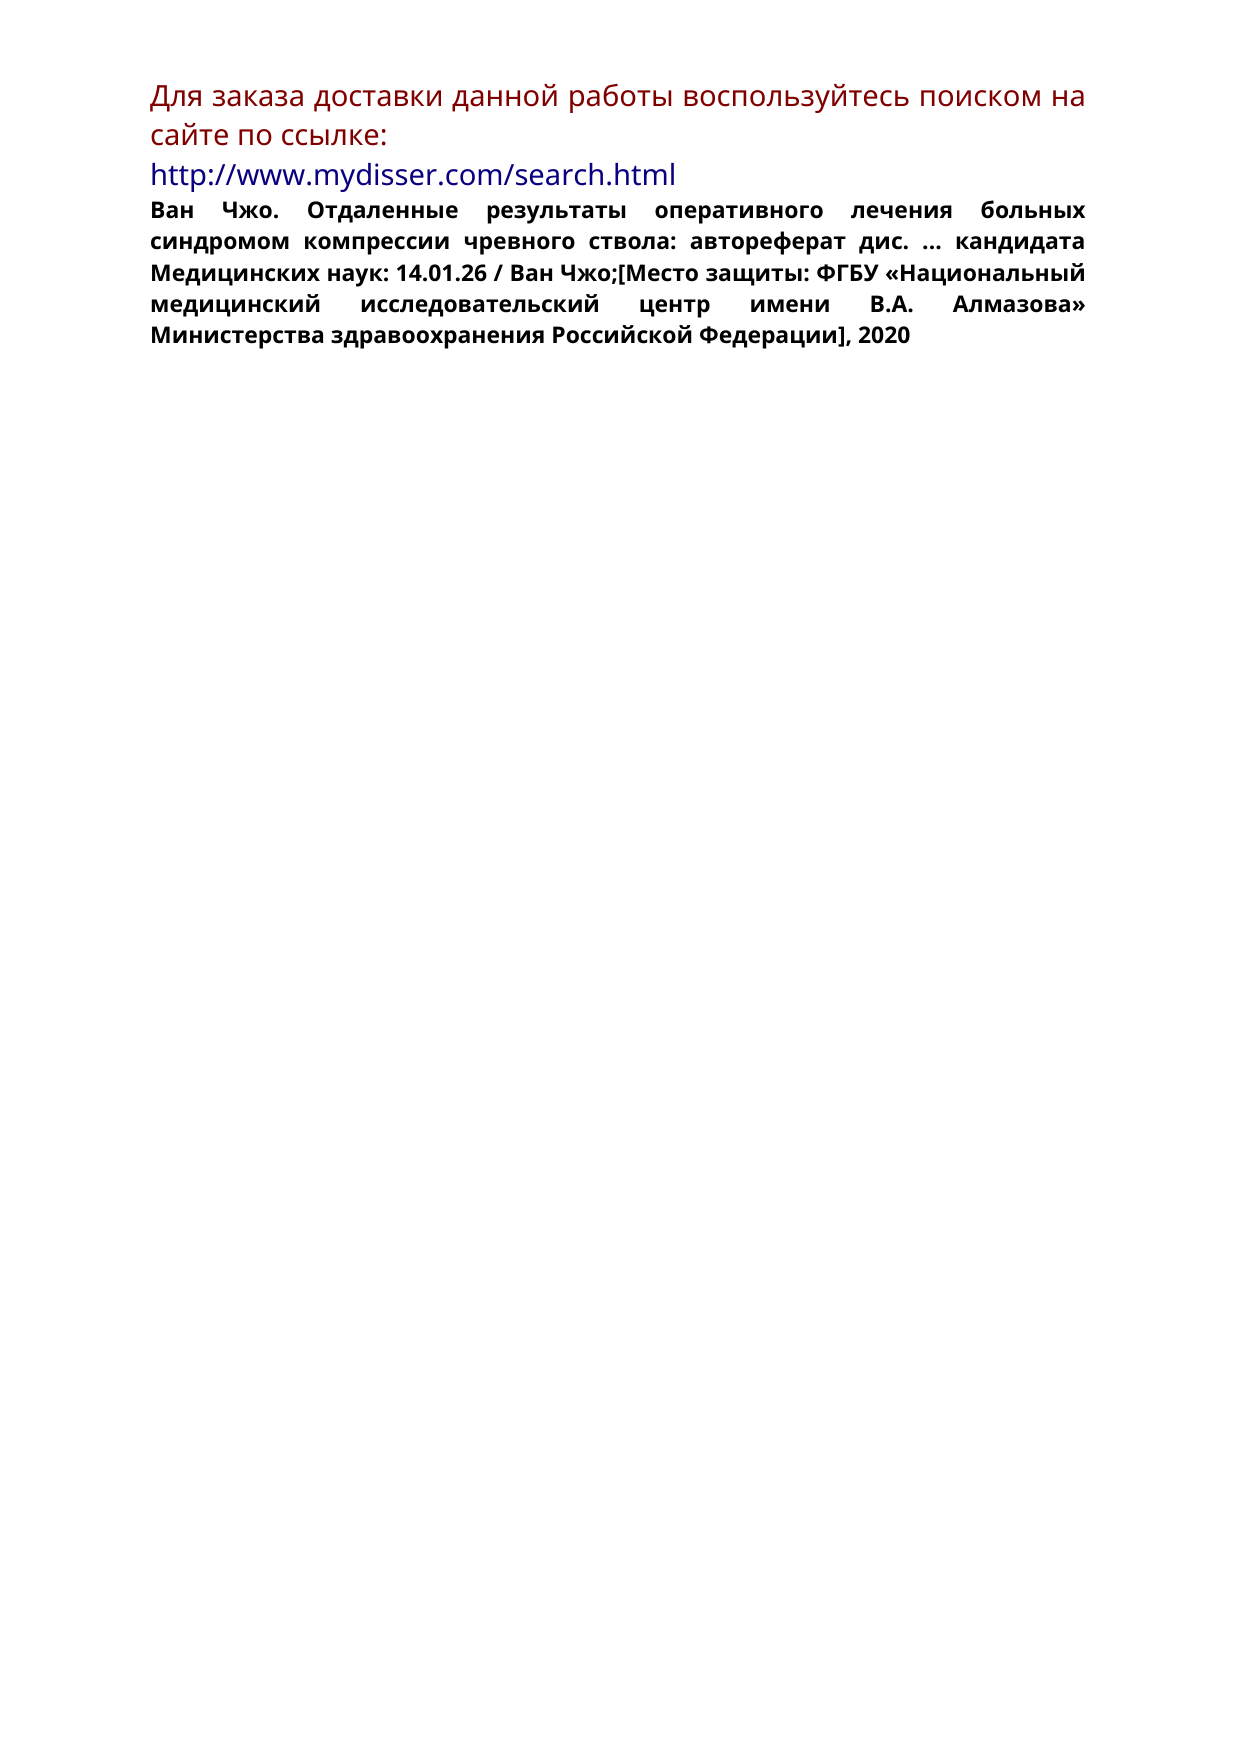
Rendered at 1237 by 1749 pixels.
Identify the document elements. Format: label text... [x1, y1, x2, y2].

text Ван Чжо. Отдаленные результаты оперативного лечения больных синдромом компрессии чревного ствола: автореферат дис. ... кандидата Медицинских наук: 14.01.26 / Ван Чжо;[Место защиты: ФГБУ «Национальный медицинский исследовательский центр имени В.А. Алмазова» Министерства здравоохранения Российской Федерации], 2020 [150, 194, 1086, 350]
